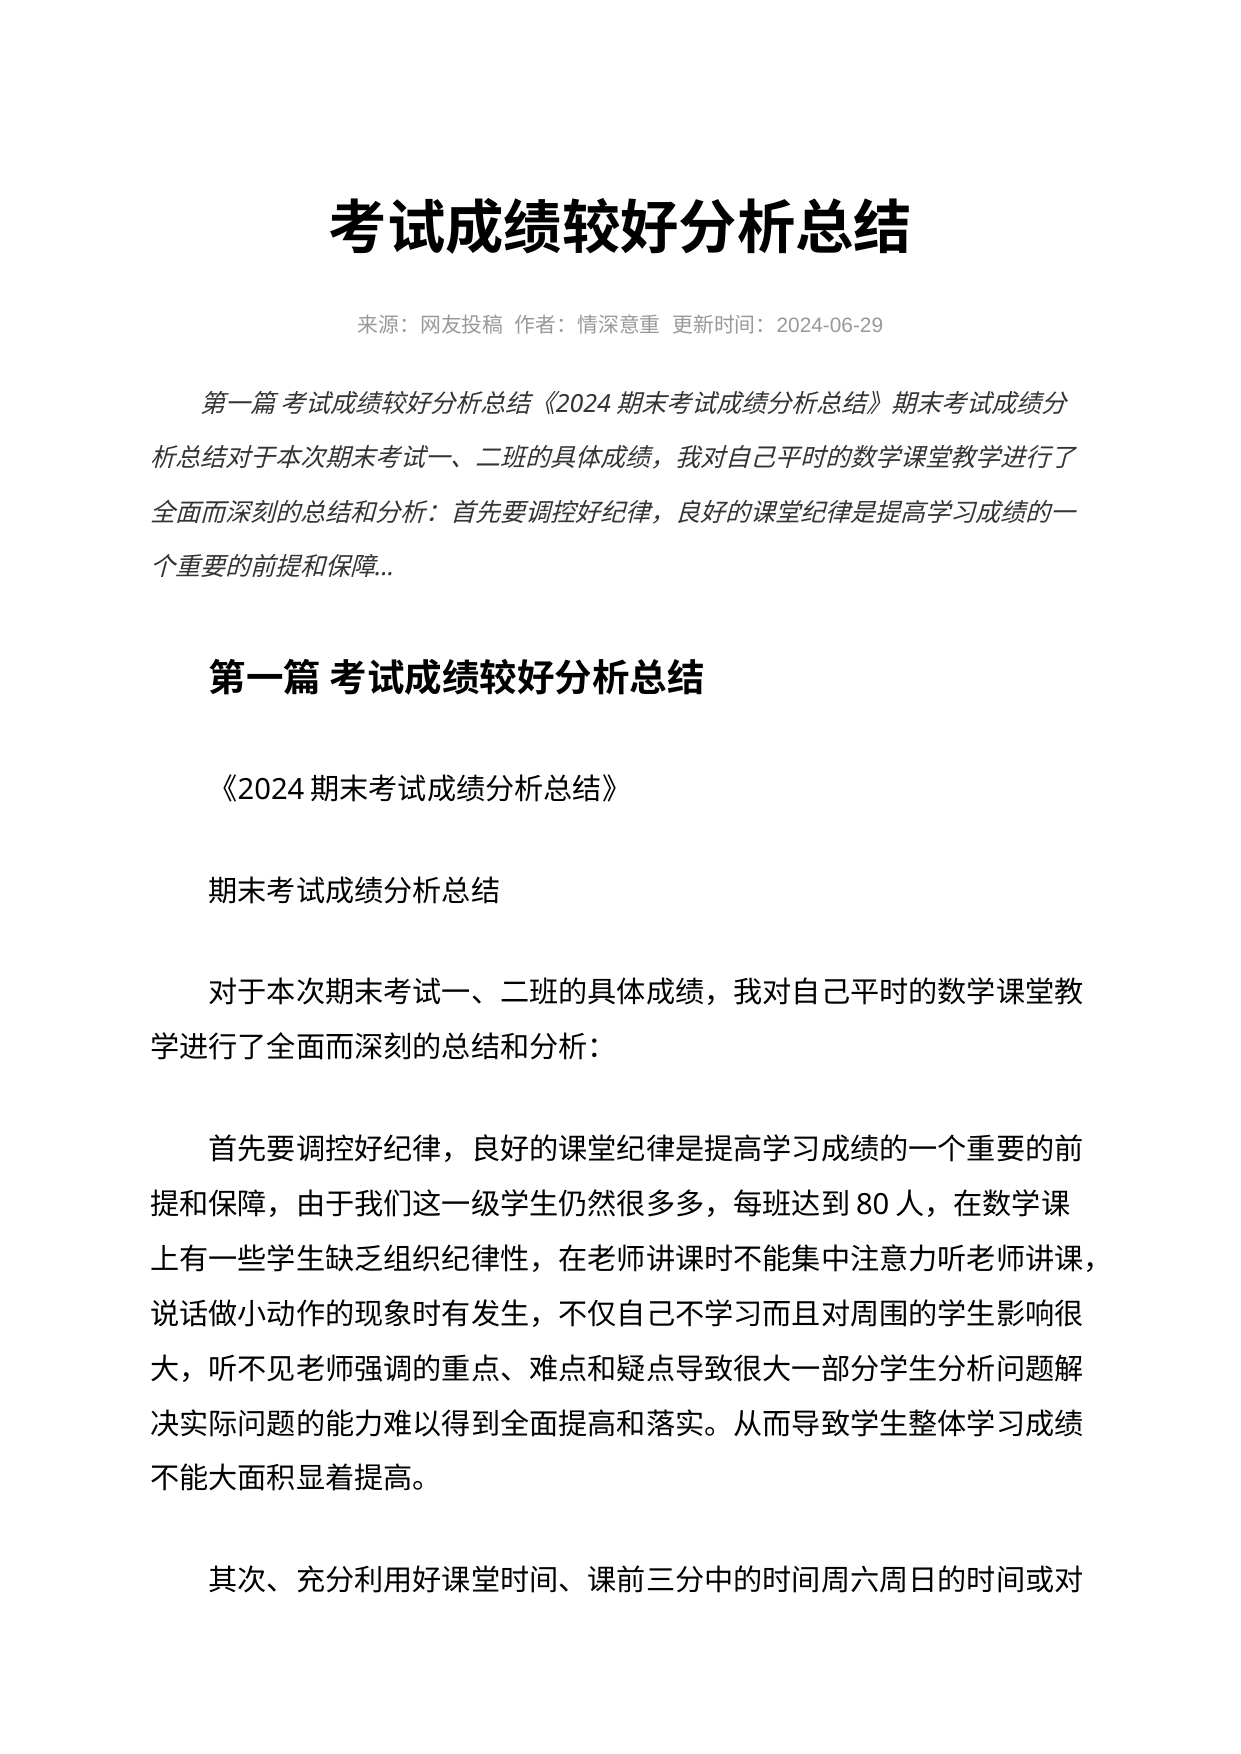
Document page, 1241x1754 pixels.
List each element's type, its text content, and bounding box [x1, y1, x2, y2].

subtitle 考试成绩较好分析总结 [150, 181, 1090, 266]
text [150, 1557, 1090, 1599]
text 第一篇 考试成绩较好分析总结 [150, 648, 1090, 702]
text 期末考试成绩分析总结 [150, 867, 1090, 909]
text 来源：网友投稿 作者：情深意重 更新时间：2024-06-29 [150, 313, 1090, 337]
text 第一篇 考试成绩较好分析总结《2024期末考试成绩分析总结》期末考试成绩分析总结对于本次期末考试一、二班的具体成绩，我对自己平时的数学课堂教学进行了全面而深刻的总结和分析：首先要调控好纪律，良好的课堂纪律是提高学习成绩的一个重要的前提和保障... [150, 383, 1090, 583]
text 对于本次期末考试一、二班的具体成绩，我对自己平时的数学课堂教学进行了全面而深刻的总结和分析： [150, 969, 1090, 1066]
text 首先要调控好纪律，良好的课堂纪律是提高学习成绩的一个重要的前提和保障，由于我们这一级学生仍然很多多，每班达到80人，在数学课上有一些学生缺乏组织纪律性，在老师讲课时不能集中注意力听老师讲课，说话做小动作的现象时有发生，不仅自己不学习而且对周围的学生影响很大，听不见老师强调的重点、难点和疑点导致很大一部分学生分析问题解决实际问题的能力难以得到全面提高和落实。从而导致学生整体学习成绩不能大面积显着提高。 [150, 1126, 1090, 1497]
text 《2024期末考试成绩分析总结》 [150, 765, 1090, 808]
